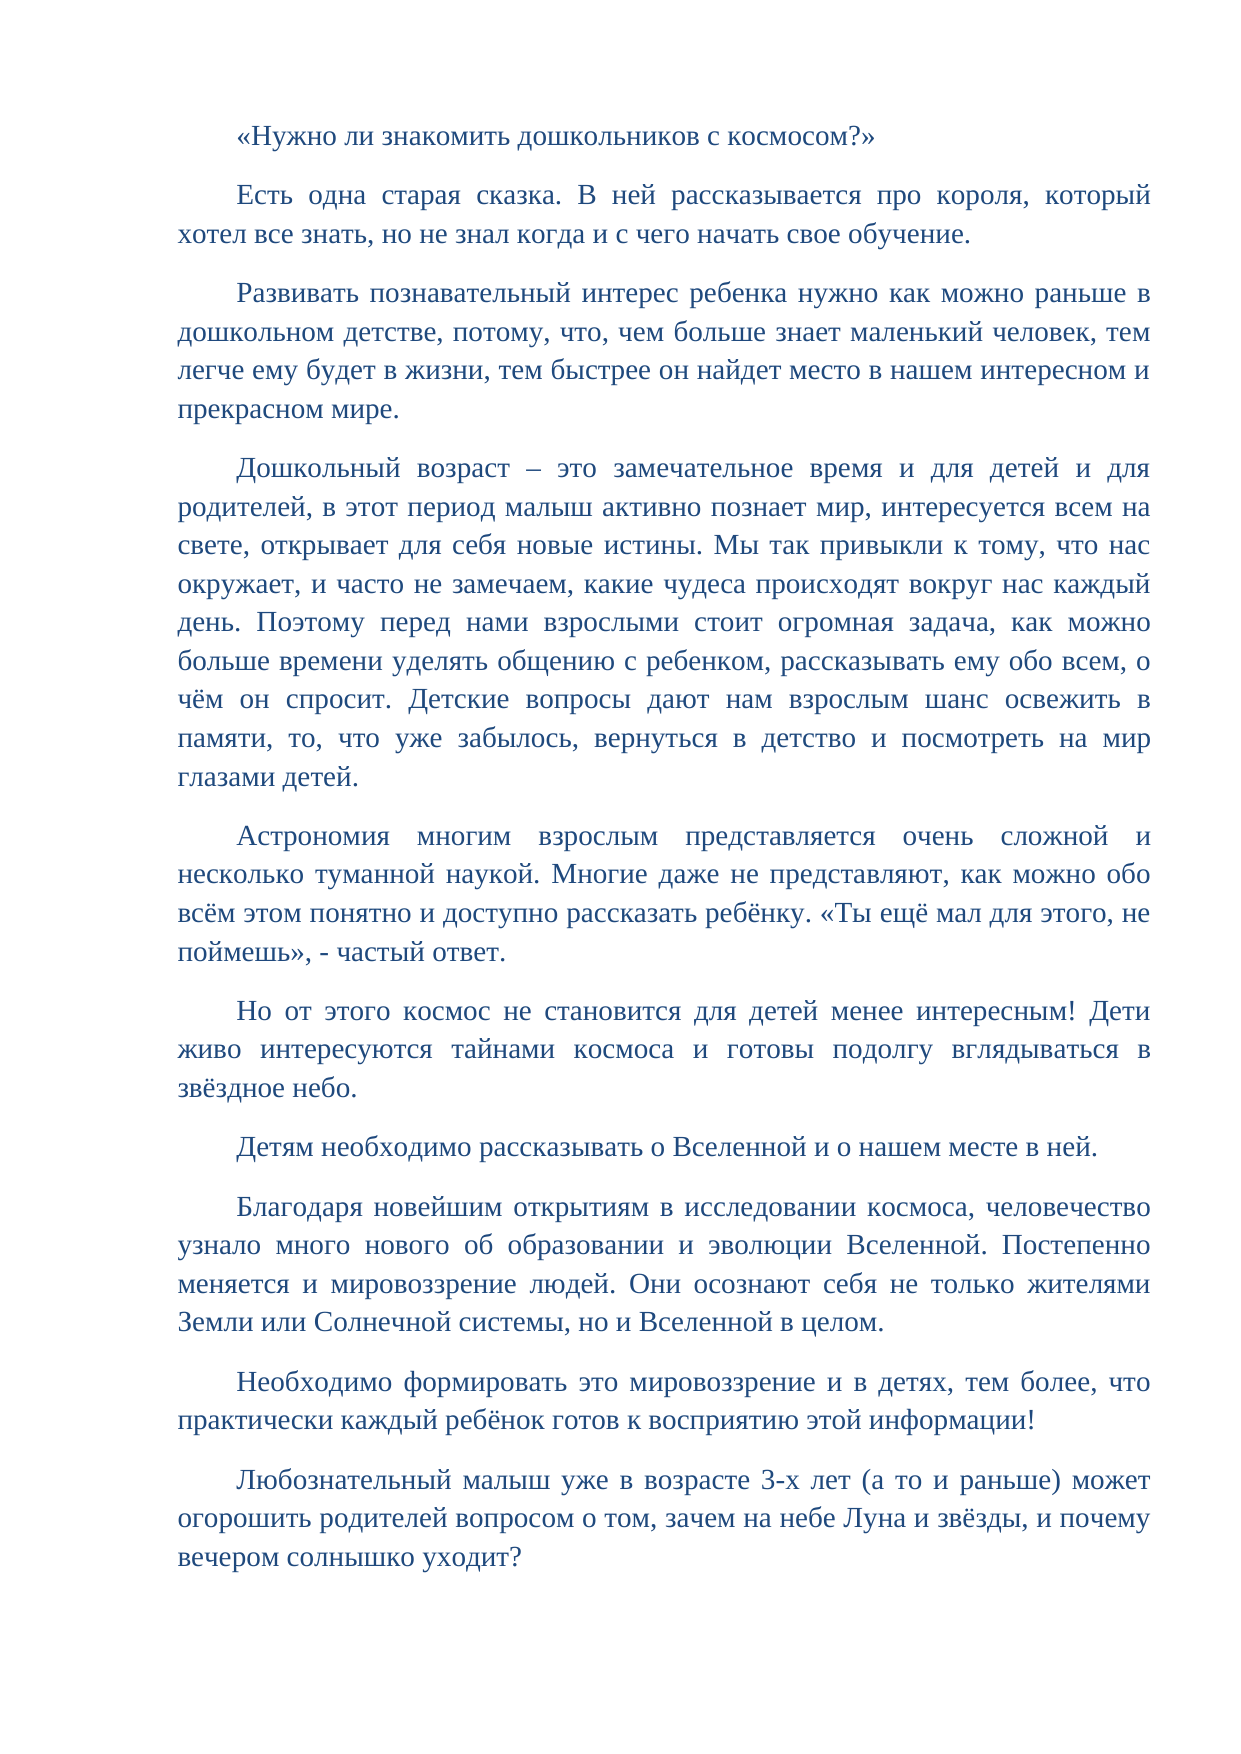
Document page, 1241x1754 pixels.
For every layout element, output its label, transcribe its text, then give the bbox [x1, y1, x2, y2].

text Благодаря новейшим открытиям в исследовании космоса, человечество узнало много нового об образовании и эволюции Вселенной. Постепенно меняется и мировоззрение людей. Они осознают себя не только жителями Земли или Солнечной системы, но и Вселенной в целом. [177, 1189, 1152, 1338]
text Есть одна старая сказка. В ней рассказывается про короля, который хотел все знать, но не знал когда и с чего начать свое обучение. [177, 177, 1152, 249]
text Развивать познавательный интерес ребенка нужно как можно раньше в дошкольном детстве, потому, что, чем больше знает маленький человек, тем легче ему будет в жизни, тем быстрее он найдет место в нашем интересном и прекрасном мире. [177, 275, 1152, 424]
text Но от этого космос не становится для детей менее интересным! Дети живо интересуются тайнами космоса и готовы подолгу вглядываться в звёздное небо. [177, 993, 1152, 1104]
text Детям необходимо рассказывать о Вселенной и о нашем месте в ней. [177, 1129, 1152, 1163]
text Дошкольный возраст – это замечательное время и для детей и для родителей, в этот период малыш активно познает мир, интересуется всем на свете, открывает для себя новые истины. Мы так привыкли к тому, что нас окружает, и часто не замечаем, какие чудеса происходят вокруг нас каждый день. Поэтому перед нами взрослыми стоит огромная задача, как можно больше времени уделять общению с ребенком, рассказывать ему обо всем, о чём он спросит. Детские вопросы дают нам взрослым шанс освежить в памяти, то, что уже забылось, вернуться в детство и посмотреть на мир глазами детей. [177, 450, 1152, 792]
text «Нужно ли знакомить дошкольников с космосом?» [177, 118, 1152, 152]
text Любознательный малыш уже в возрасте 3-х лет (а то и раньше) может огорошить родителей вопросом о том, зачем на небе Луна и звёзды, и почему вечером солнышко уходит? [177, 1462, 1152, 1572]
text Астрономия многим взрослым представляется очень сложной и несколько туманной наукой. Многие даже не представляют, как можно обо всём этом понятно и доступно рассказать ребёнку. «Ты ещё мал для этого, не поймешь», - частый ответ. [177, 818, 1152, 967]
text Необходимо формировать это мировоззрение и в детях, тем более, что практически каждый ребёнок готов к восприятию этой информации! [177, 1364, 1152, 1436]
